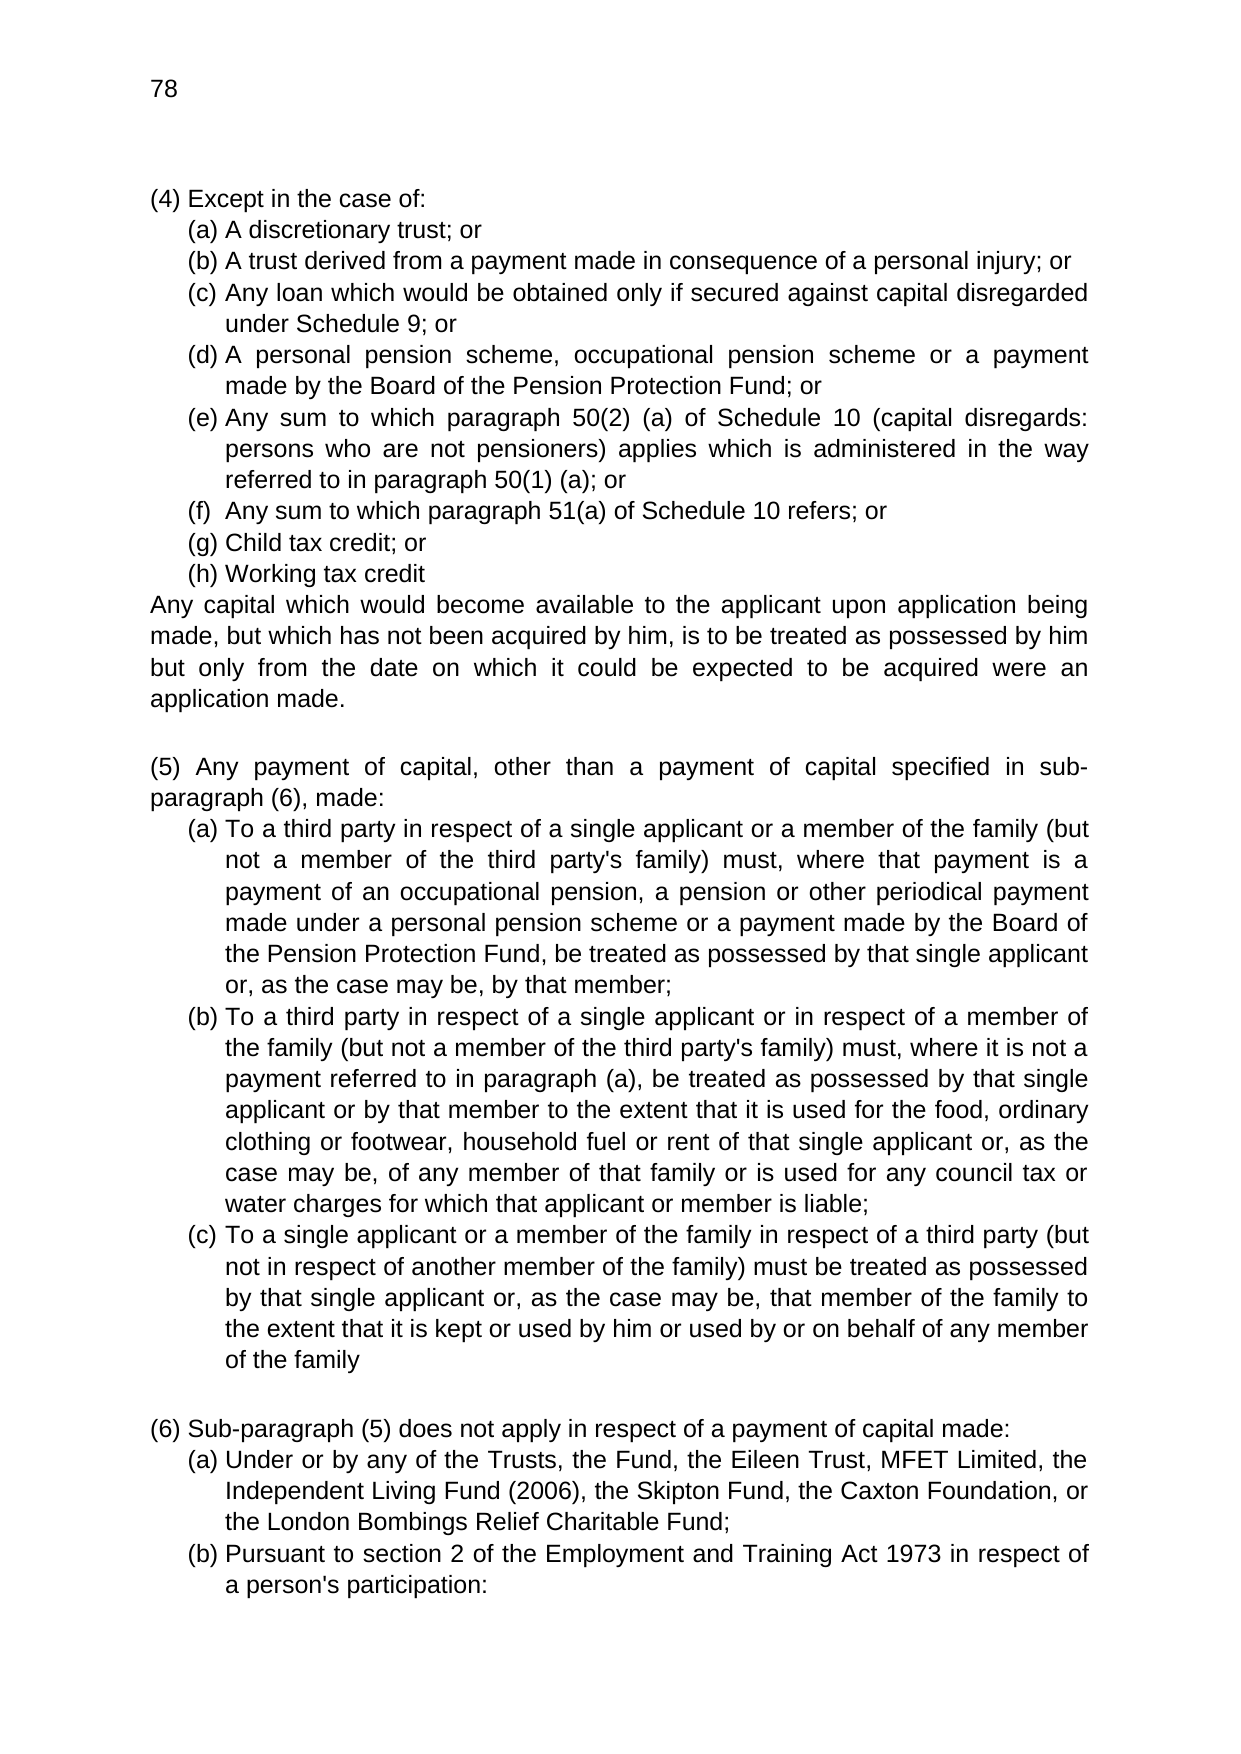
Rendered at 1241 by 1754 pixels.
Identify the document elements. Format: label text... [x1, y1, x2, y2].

list Working tax credit [187, 556, 1090, 587]
text (4) Except in the case of: [150, 181, 1090, 212]
list Any sum to which paragraph 50(2) (a) of Schedule 10 (capital disregards: persons who are not pensioners) applies which is administered in the way referred to in paragraph 50(1) (a); or [187, 400, 1090, 494]
list To a third party in respect of a single applicant or a member of the family (but not a member of the third party's family) must, where that payment is a payment of an occupational pension, a pension or other periodical payment made under a personal pension scheme or a payment made by the Board of the Pension Protection Fund, be treated as possessed by that single applicant or, as the case may be, by that member; [187, 812, 1090, 999]
text (5) Any payment of capital, other than a payment of capital specified in sub-paragraph (6), made: [150, 749, 1090, 812]
list To a single applicant or a member of the family in respect of a third party (but not in respect of another member of the family) must be treated as possessed by that single applicant or, as the case may be, that member of the family to the extent that it is kept or used by him or used by or on behalf of any member of the family [187, 1218, 1090, 1374]
list A trust derived from a payment made in consequence of a personal injury; or [187, 244, 1090, 275]
text Any capital which would become available to the applicant upon application being made, but which has not been acquired by him, is to be treated as possessed by him but only from the date on which it could be expected to be acquired were an application made. [150, 587, 1090, 712]
list Any loan which would be obtained only if secured against capital disregarded under Schedule 9; or [187, 275, 1090, 337]
list Pursuant to section 2 of the Employment and Training Act 1973 in respect of a person's participation: [187, 1536, 1090, 1598]
list Under or by any of the Trusts, the Fund, the Eileen Trust, MFET Limited, the Independent Living Fund (2006), the Skipton Fund, the Caxton Foundation, or the London Bombings Relief Charitable Fund; [187, 1442, 1090, 1536]
list Any sum to which paragraph 51(a) of Schedule 10 refers; or [187, 494, 1090, 525]
text (6) Sub-paragraph (5) does not apply in respect of a payment of capital made: [150, 1411, 1090, 1442]
list Child tax credit; or [187, 525, 1090, 556]
list A discretionary trust; or [187, 212, 1090, 244]
list A personal pension scheme, occupational pension scheme or a payment made by the Board of the Pension Protection Fund; or [187, 337, 1090, 400]
list To a third party in respect of a single applicant or in respect of a member of the family (but not a member of the third party's family) must, where it is not a payment referred to in paragraph (a), be treated as possessed by that single applicant or by that member to the extent that it is used for the food, ordinary clothing or footwear, household fuel or rent of that single applicant or, as the case may be, of any member of that family or is used for any council tax or water charges for which that applicant or member is liable; [187, 999, 1090, 1218]
